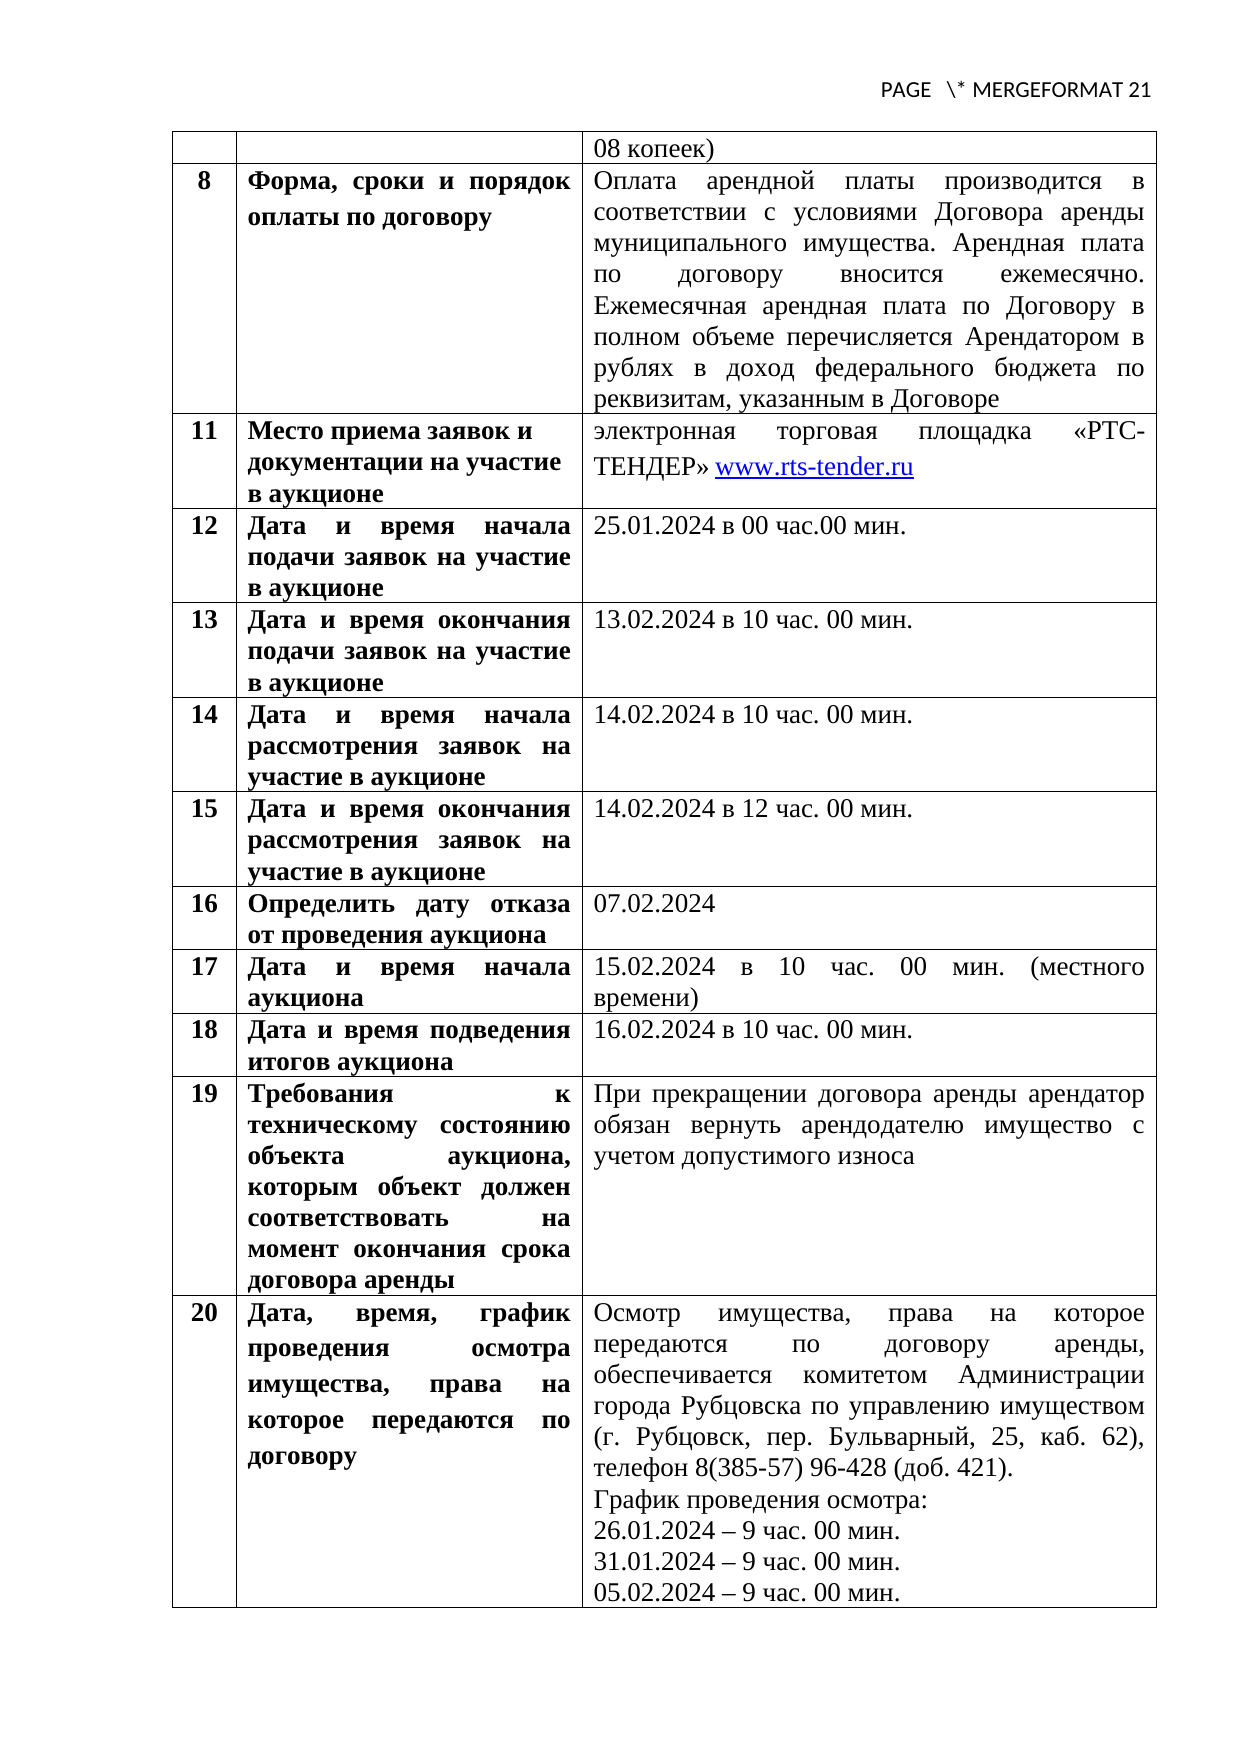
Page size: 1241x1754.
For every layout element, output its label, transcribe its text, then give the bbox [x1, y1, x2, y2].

table_cell Дата и время подведения итогов аукциона [237, 1014, 582, 1076]
table_cell 14 [173, 698, 236, 791]
table_cell 8 [173, 164, 236, 413]
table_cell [237, 1296, 582, 1607]
table_cell 17 [173, 950, 236, 1012]
table_cell Дата и время начала аукциона [237, 950, 582, 1012]
table_cell 16 [173, 887, 236, 949]
table_cell Определить дату отказа от проведения аукциона [237, 887, 582, 949]
table_cell 15.02.2024 в 10 час. 00 мин. (местного времени) [583, 950, 1156, 1012]
table_cell 13.02.2024 в 10 час. 00 мин. [583, 603, 1156, 697]
table_cell 14.02.2024 в 12 час. 00 мин. [583, 792, 1156, 886]
table_cell 19 [173, 1077, 236, 1295]
table_cell 14.02.2024 в 10 час. 00 мин. [583, 698, 1156, 791]
table_cell Место приема заявок и документации на участие в аукционе [237, 414, 582, 508]
table_cell 20 [173, 1296, 236, 1607]
table_cell электронная торговая площадка «РТС-ТЕНДЕР» www.rts-tender.ru [583, 414, 1156, 508]
table_cell 7 [173, 132, 236, 163]
table_cell Дата и время окончания подачи заявок на участие в аукционе [237, 603, 582, 697]
table_cell 07.02.2024 [583, 887, 1156, 949]
table_cell Требования к техническому состоянию объекта аукциона, которым объект должен соответствовать на момент окончания срока договора аренды [237, 1077, 582, 1295]
table_cell Оплата арендной платы производится в соответствии с условиями Договора аренды муниципального имущества. Арендная плата по договору вносится ежемесячно. Ежемесячная арендная плата по Договору в полном объеме перечисляется Арендатором в рублях в доход федерального бюджета по реквизитам, указанным в Договоре [583, 164, 1156, 413]
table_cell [583, 1296, 1156, 1607]
table_cell Дата и время начала подачи заявок на участие в аукционе [237, 509, 582, 602]
table_cell 12 [173, 509, 236, 602]
table_cell 25.01.2024 в 00 час.00 мин. [583, 509, 1156, 602]
table_cell 18 [173, 1014, 236, 1076]
table_cell 11 [173, 414, 236, 508]
table_cell При прекращении договора аренды арендатор обязан вернуть арендодателю имущество с учетом допустимого износа [583, 1077, 1156, 1295]
table_cell Дата и время окончания рассмотрения заявок на участие в аукционе [237, 792, 582, 886]
table_cell Дата и время начала рассмотрения заявок на участие в аукционе [237, 698, 582, 791]
table_cell 13 [173, 603, 236, 697]
table_cell 15 [173, 792, 236, 886]
table_cell Форма, сроки и порядок оплаты по договору [237, 164, 582, 413]
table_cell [237, 132, 582, 163]
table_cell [583, 132, 1156, 163]
table_cell 16.02.2024 в 10 час. 00 мин. [583, 1014, 1156, 1076]
